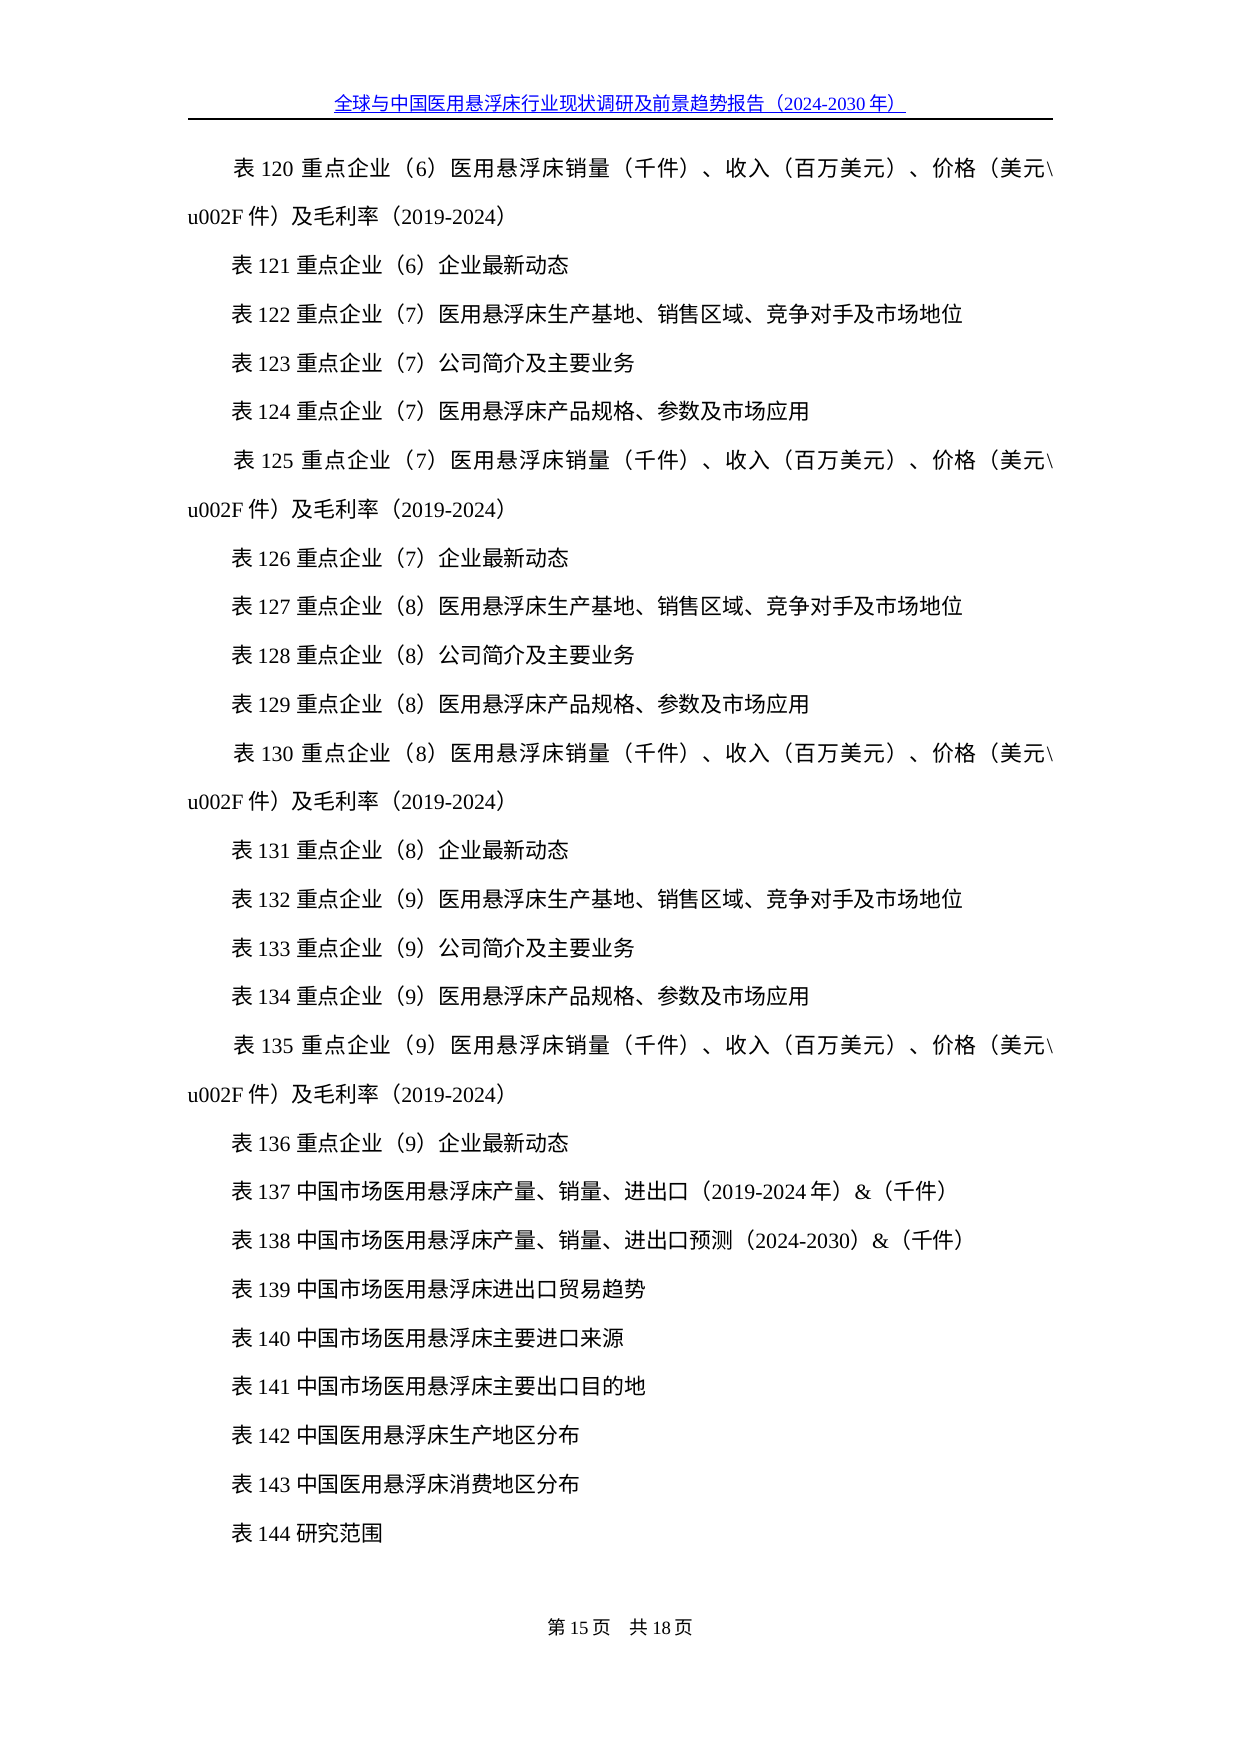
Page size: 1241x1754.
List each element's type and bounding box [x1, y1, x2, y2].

text [187, 150, 1053, 1548]
